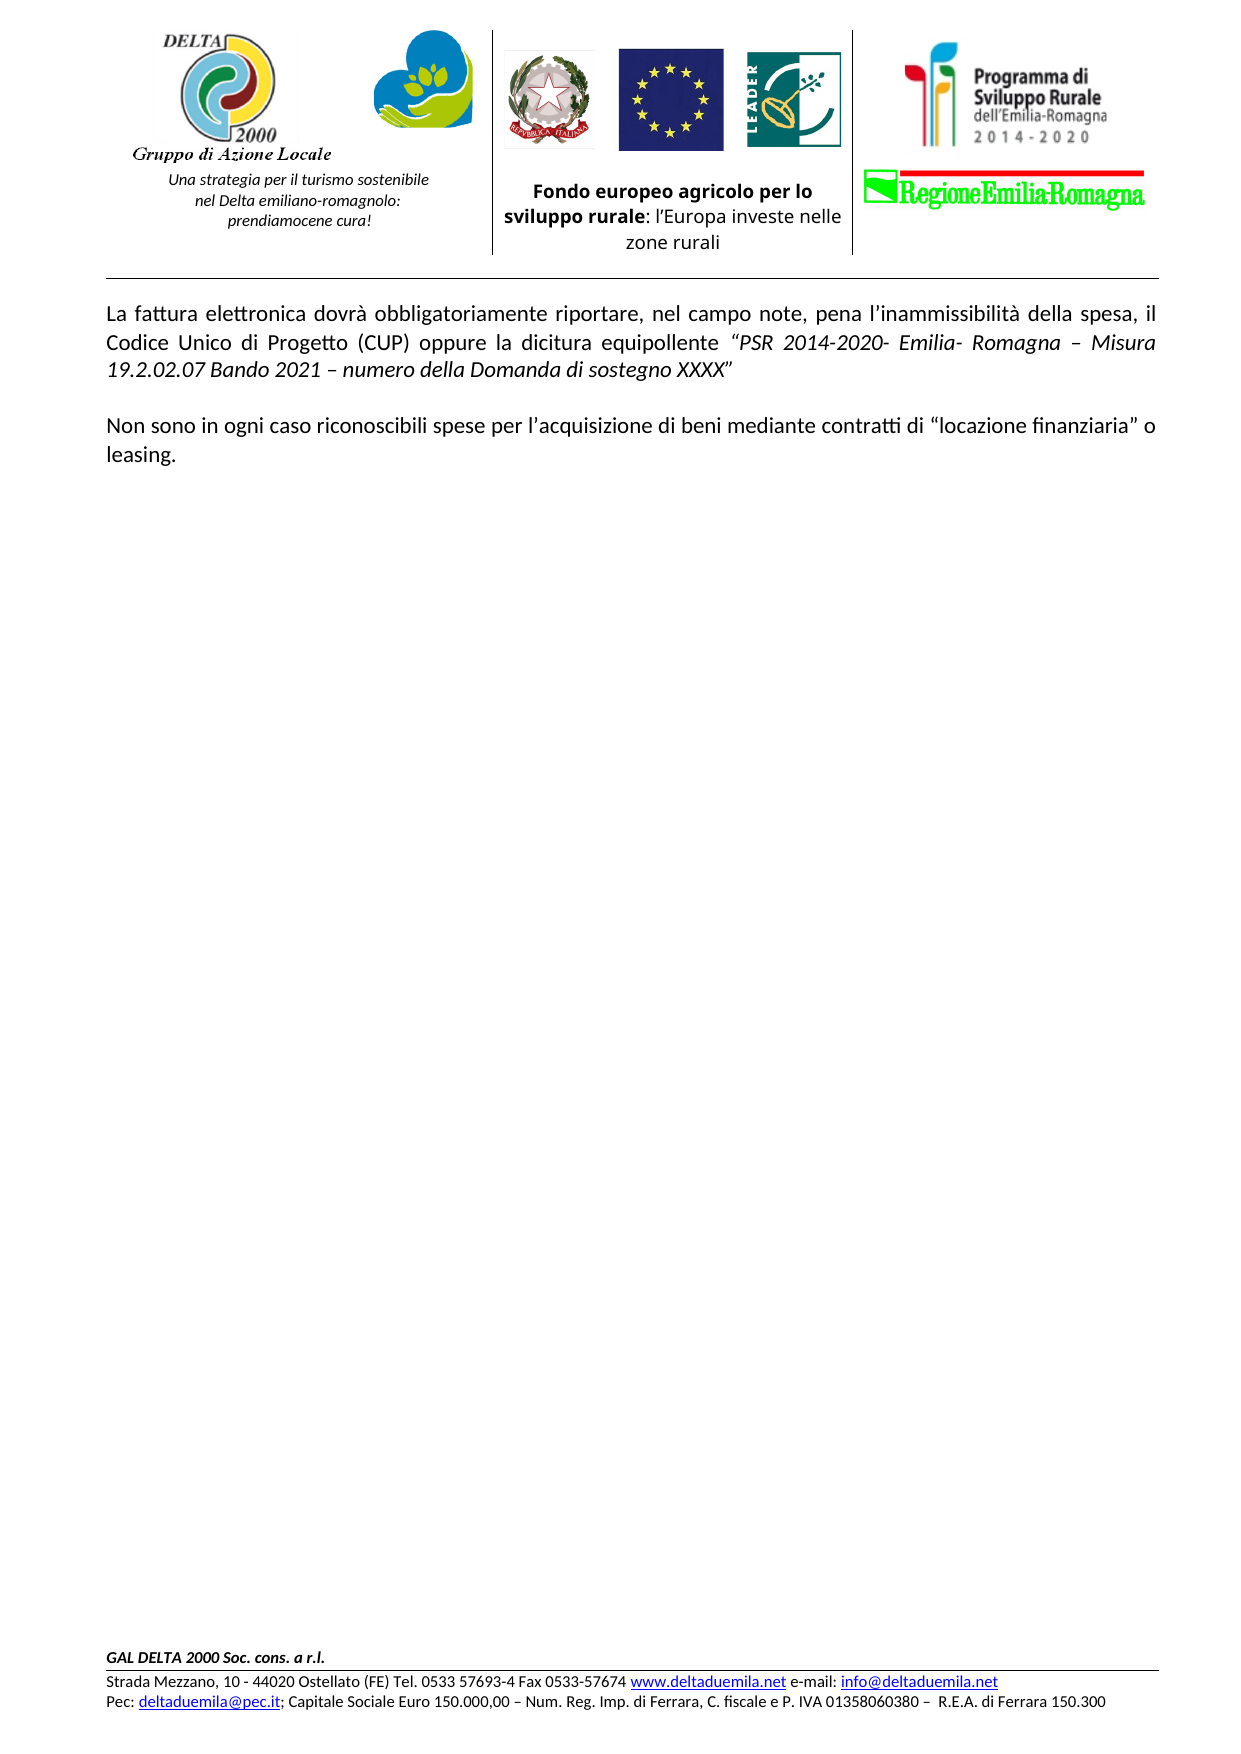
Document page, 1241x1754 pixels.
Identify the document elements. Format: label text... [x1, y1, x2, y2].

picture [864, 169, 1147, 211]
picture [504, 50, 595, 149]
picture [618, 48, 724, 151]
text Non sono in ogni caso riconoscibili spese per l’acquisizione di beni mediante contratti di “locazione finanziaria” o leasing. [106, 412, 1159, 468]
picture [747, 52, 842, 147]
picture [904, 29, 1107, 164]
text La fattura elettronica dovrà obbligatoriamente riportare, nel campo note, pena l’inammissibilità della spesa, il Codice Unico di Progetto (CUP) oppure la dicitura equipollente “PSR 2014-2020- Emilia- Romagna – Misura 19.2.02.07 Bando 2021 – numero della Domanda di sostegno XXXX” [106, 299, 1159, 384]
picture [458, 118, 473, 127]
picture [117, 29, 355, 163]
picture [372, 29, 473, 127]
